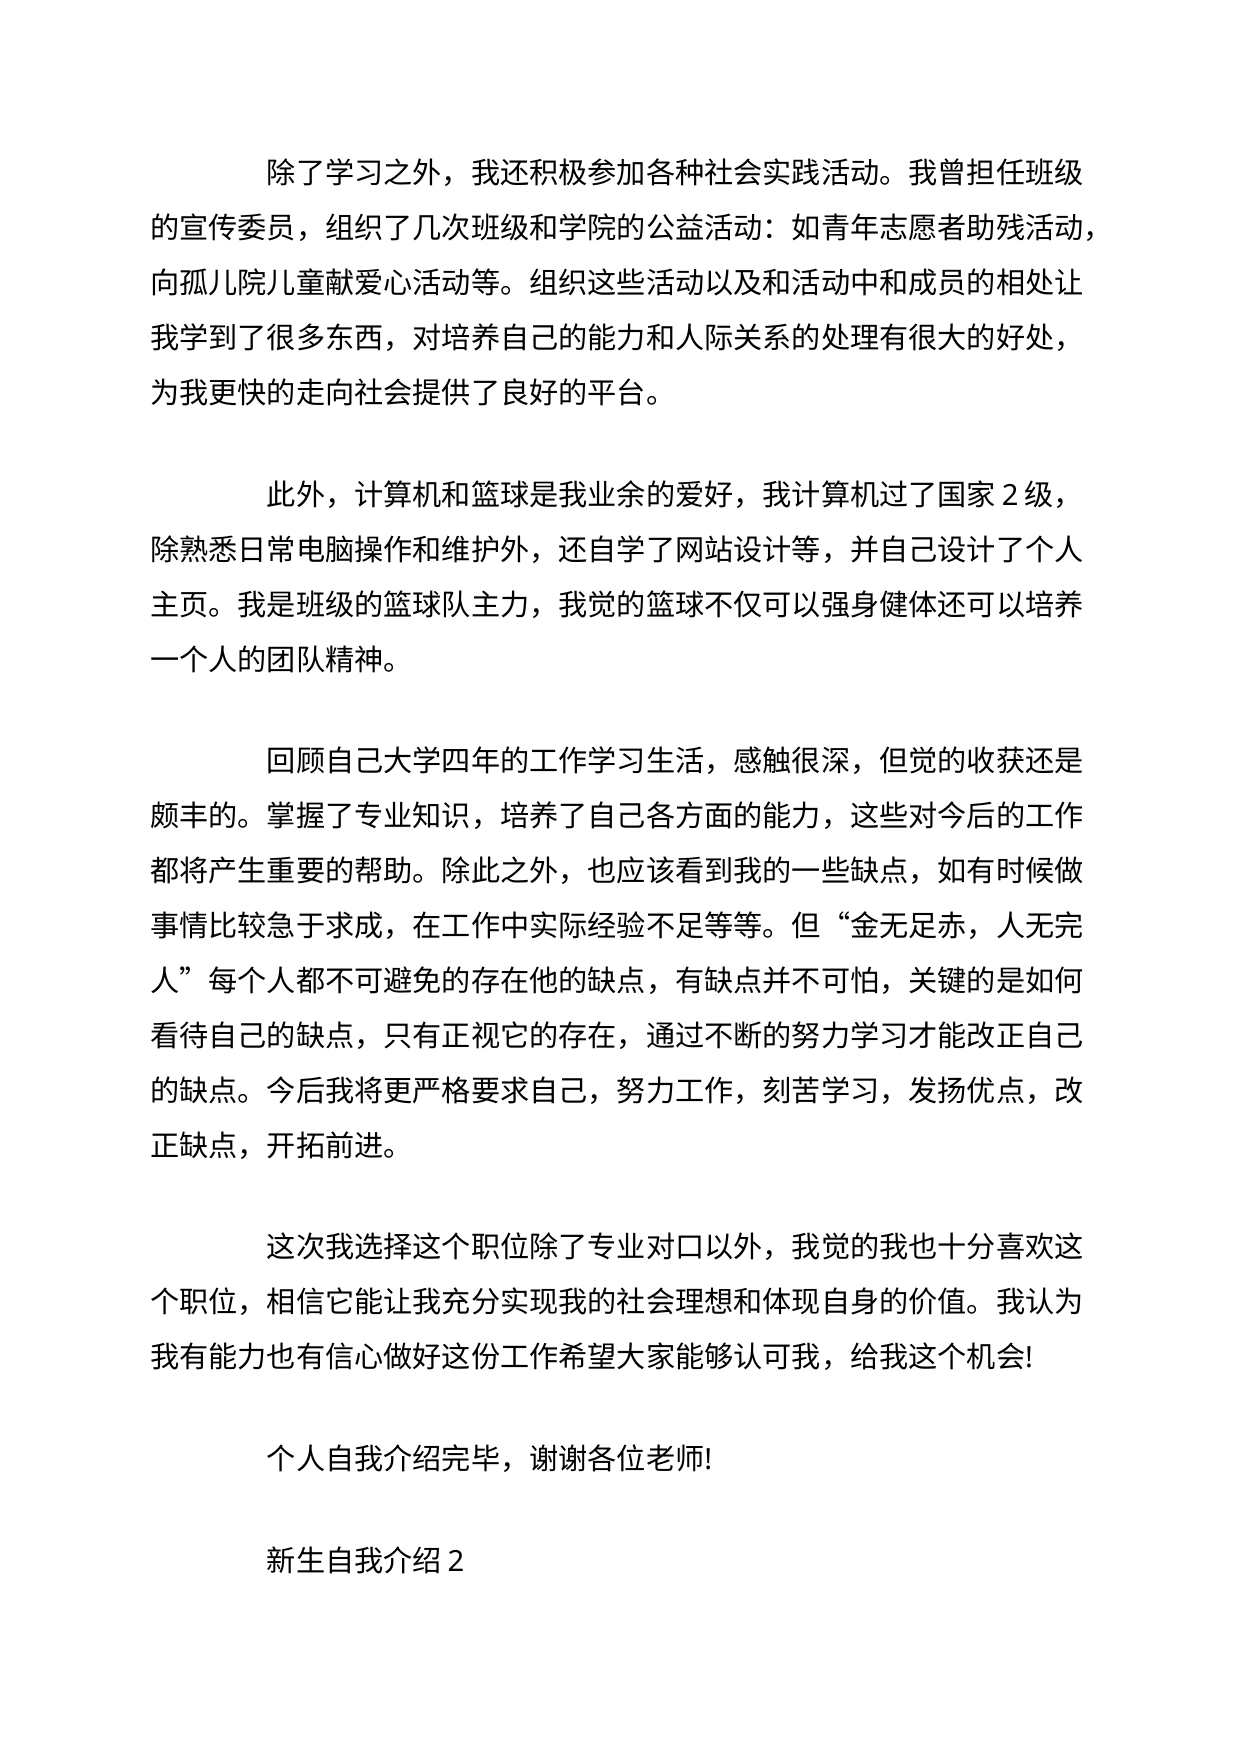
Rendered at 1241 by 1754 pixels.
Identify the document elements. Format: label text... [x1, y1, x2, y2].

text 此外，计算机和篮球是我业余的爱好，我计算机过了国家2级，除熟悉日常电脑操作和维护外，还自学了网站设计等，并自己设计了个人主页。我是班级的篮球队主力，我觉的篮球不仅可以强身健体还可以培养一个人的团队精神。 [150, 471, 1090, 678]
text 新生自我介绍2 [150, 1538, 1090, 1580]
text 除了学习之外，我还积极参加各种社会实践活动。我曾担任班级的宣传委员，组织了几次班级和学院的公益活动：如青年志愿者助残活动，向孤儿院儿童献爱心活动等。组织这些活动以及和活动中和成员的相处让我学到了很多东西，对培养自己的能力和人际关系的处理有很大的好处，为我更快的走向社会提供了良好的平台。 [150, 150, 1090, 412]
text 这次我选择这个职位除了专业对口以外，我觉的我也十分喜欢这个职位，相信它能让我充分实现我的社会理想和体现自身的价值。我认为我有能力也有信心做好这份工作希望大家能够认可我，给我这个机会! [150, 1224, 1090, 1376]
text 回顾自己大学四年的工作学习生活，感触很深，但觉的收获还是颇丰的。掌握了专业知识，培养了自己各方面的能力，这些对今后的工作都将产生重要的帮助。除此之外，也应该看到我的一些缺点，如有时候做事情比较急于求成，在工作中实际经验不足等等。但“金无足赤，人无完人”每个人都不可避免的存在他的缺点，有缺点并不可怕，关键的是如何看待自己的缺点，只有正视它的存在，通过不断的努力学习才能改正自己的缺点。今后我将更严格要求自己，努力工作，刻苦学习，发扬优点，改正缺点，开拓前进。 [150, 738, 1090, 1164]
text 个人自我介绍完毕，谢谢各位老师! [150, 1436, 1090, 1478]
